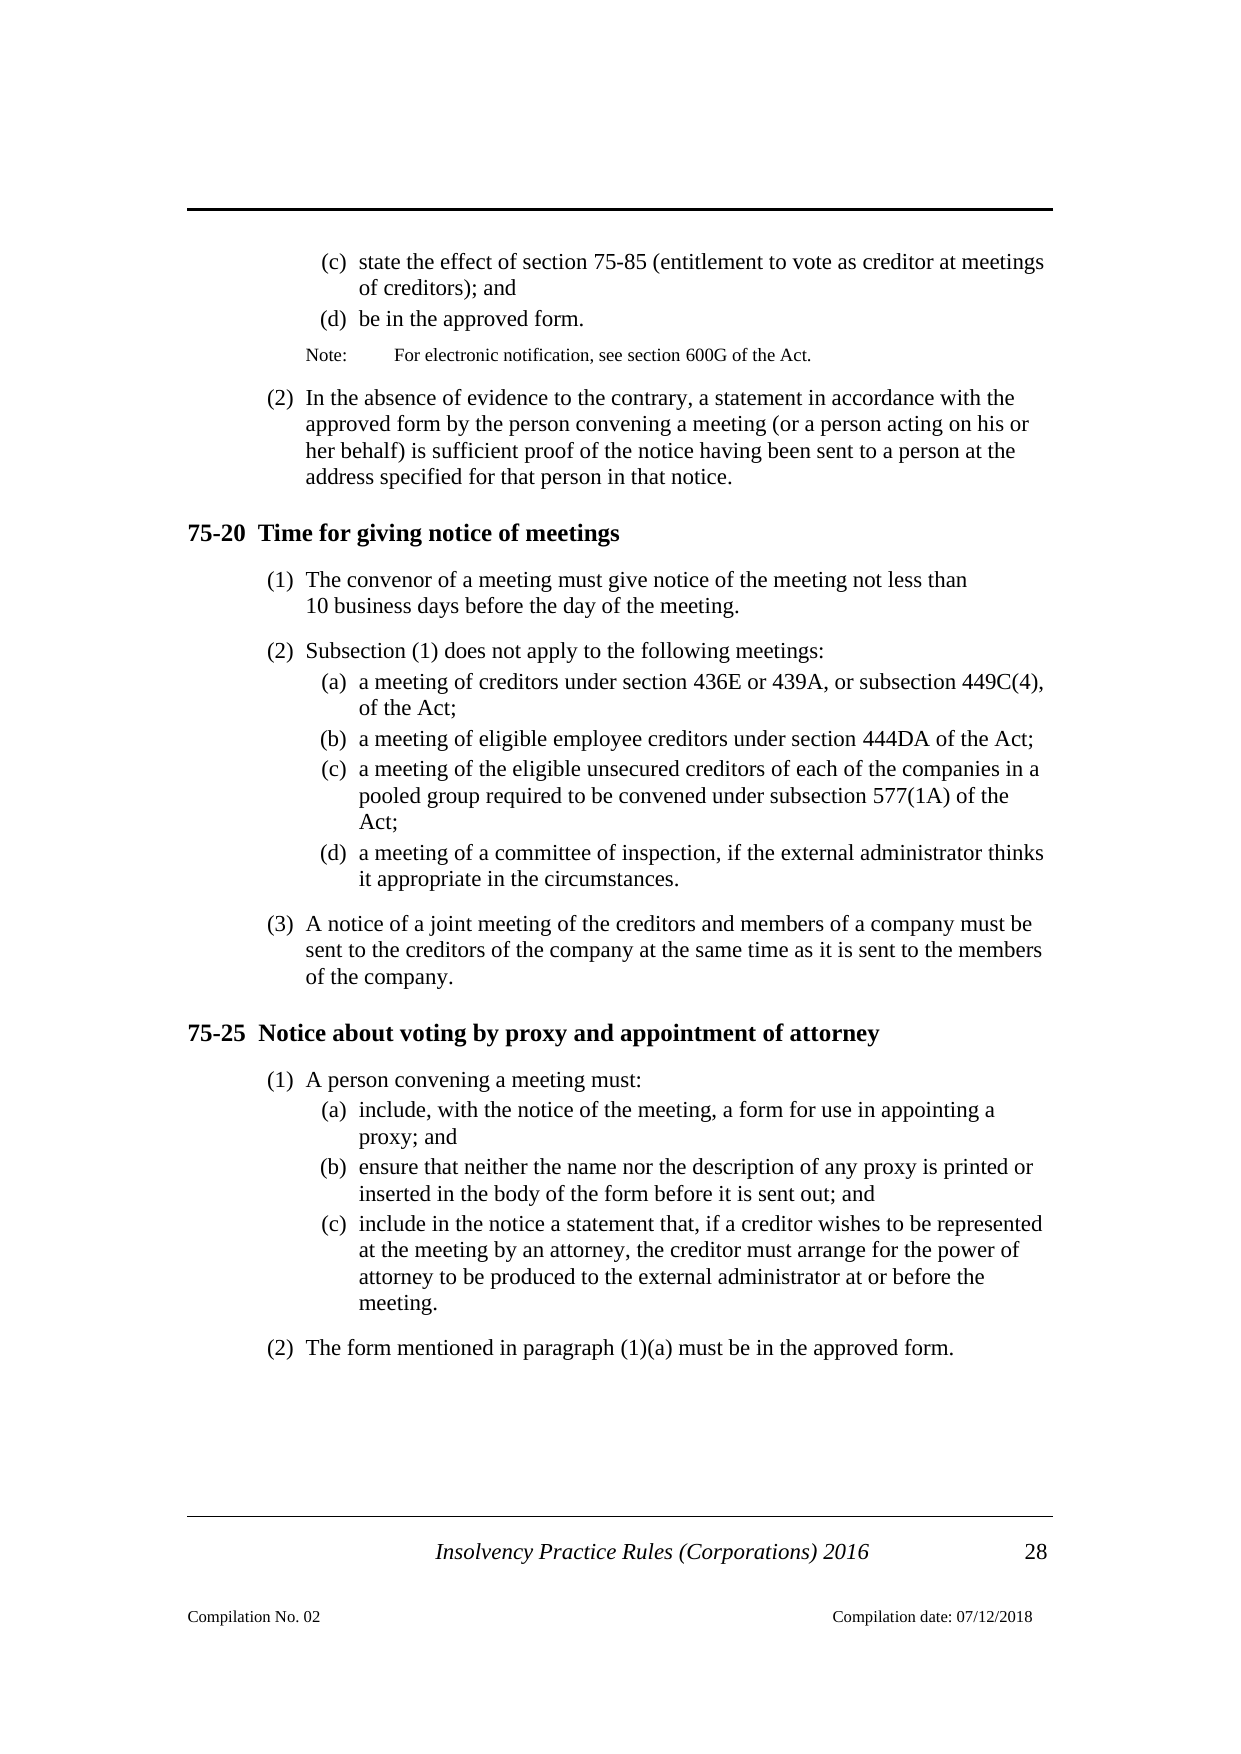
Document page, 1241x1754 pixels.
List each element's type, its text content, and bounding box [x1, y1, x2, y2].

text (2) In the absence of evidence to the contrary, a statement in accordance with the approved form by the person convening a meeting (or a person acting on his or her behalf) is sufficient proof of the notice having been sent to a person at the address specified for that person in that notice. [187, 384, 1053, 489]
text (c) a meeting of the eligible unsecured creditors of each of the companies in a pooled group required to be convened under subsection 577(1A) of the Act; [187, 755, 1053, 834]
text Note: For electronic notification, see section 600G of the Act. [305, 344, 1053, 365]
text (1) The convenor of a meeting must give notice of the meeting not less than 10 business days before the day of the meeting. [187, 566, 1053, 619]
text (2) Subsection (1) does not apply to the following meetings: [187, 637, 1053, 664]
text (3) A notice of a joint meeting of the creditors and members of a company must be sent to the creditors of the company at the same time as it is sent to the members of the company. [187, 910, 1053, 989]
text (a) a meeting of creditors under section 436E or 439A, or subsection 449C(4), of the Act; [187, 668, 1053, 721]
text (d) be in the approved form. [187, 304, 1053, 331]
text 75-20 Time for giving notice of meetings [187, 518, 1053, 547]
text (b) ensure that neither the name nor the description of any proxy is printed or inserted in the body of the form before it is sent out; and [187, 1153, 1053, 1206]
text (b) a meeting of eligible employee creditors under section 444DA of the Act; [187, 725, 1053, 751]
text (a) include, with the notice of the meeting, a form for use in appointing a proxy; and [187, 1096, 1053, 1149]
text (d) a meeting of a committee of inspection, if the external administrator thinks it appropriate in the circumstances. [187, 839, 1053, 891]
text (2) The form mentioned in paragraph (1)(a) must be in the approved form. [187, 1334, 1053, 1361]
text (c) state the effect of section 75-85 (entitlement to vote as creditor at meetings of creditors); and [187, 248, 1053, 300]
text (1) A person convening a meeting must: [187, 1066, 1053, 1092]
text 75-25 Notice about voting by proxy and appointment of attorney [187, 1018, 1053, 1047]
text (c) include in the notice a statement that, if a creditor wishes to be represented at the meeting by an attorney, the creditor must arrange for the power of attorney to be produced to the external administrator at or before the meeting. [187, 1210, 1053, 1316]
